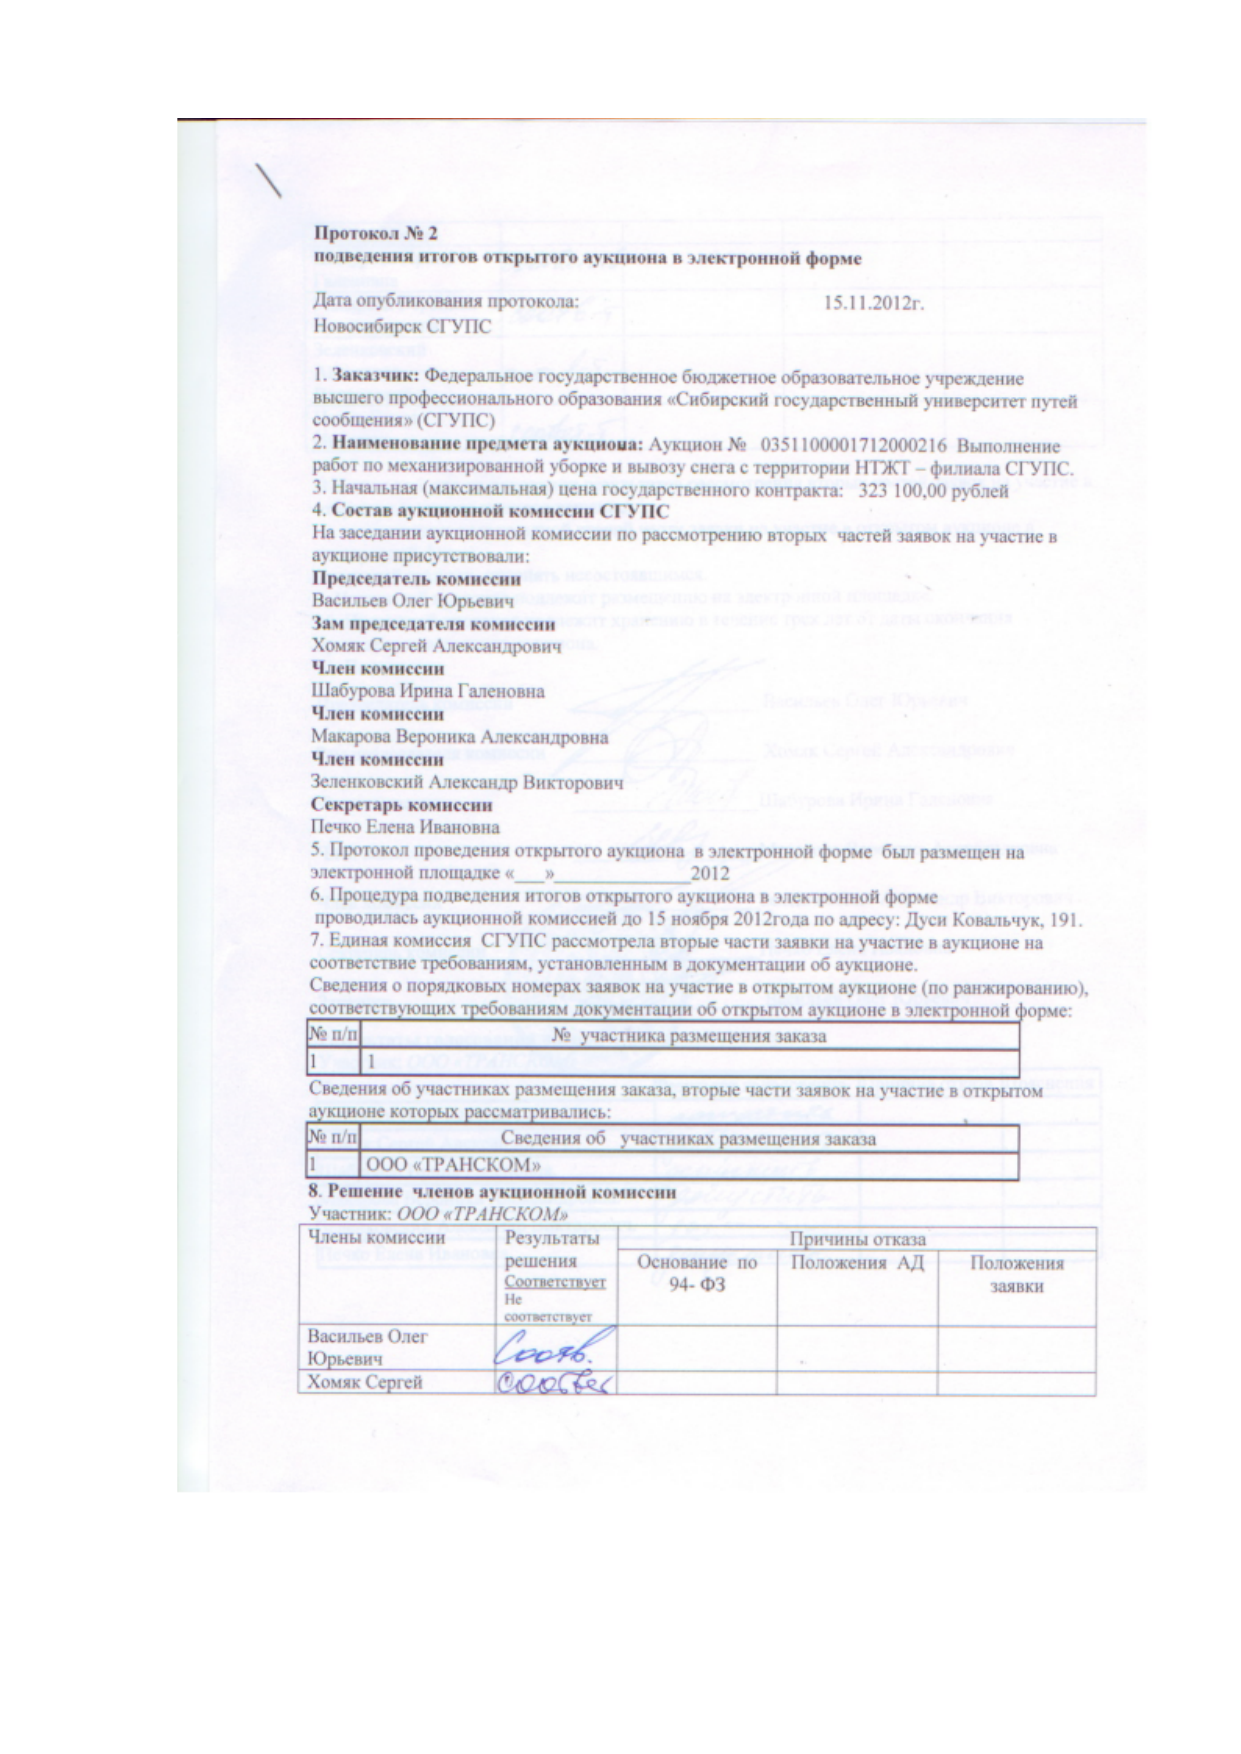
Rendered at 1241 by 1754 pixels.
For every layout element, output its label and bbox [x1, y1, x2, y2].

picture [177, 118, 1152, 1494]
